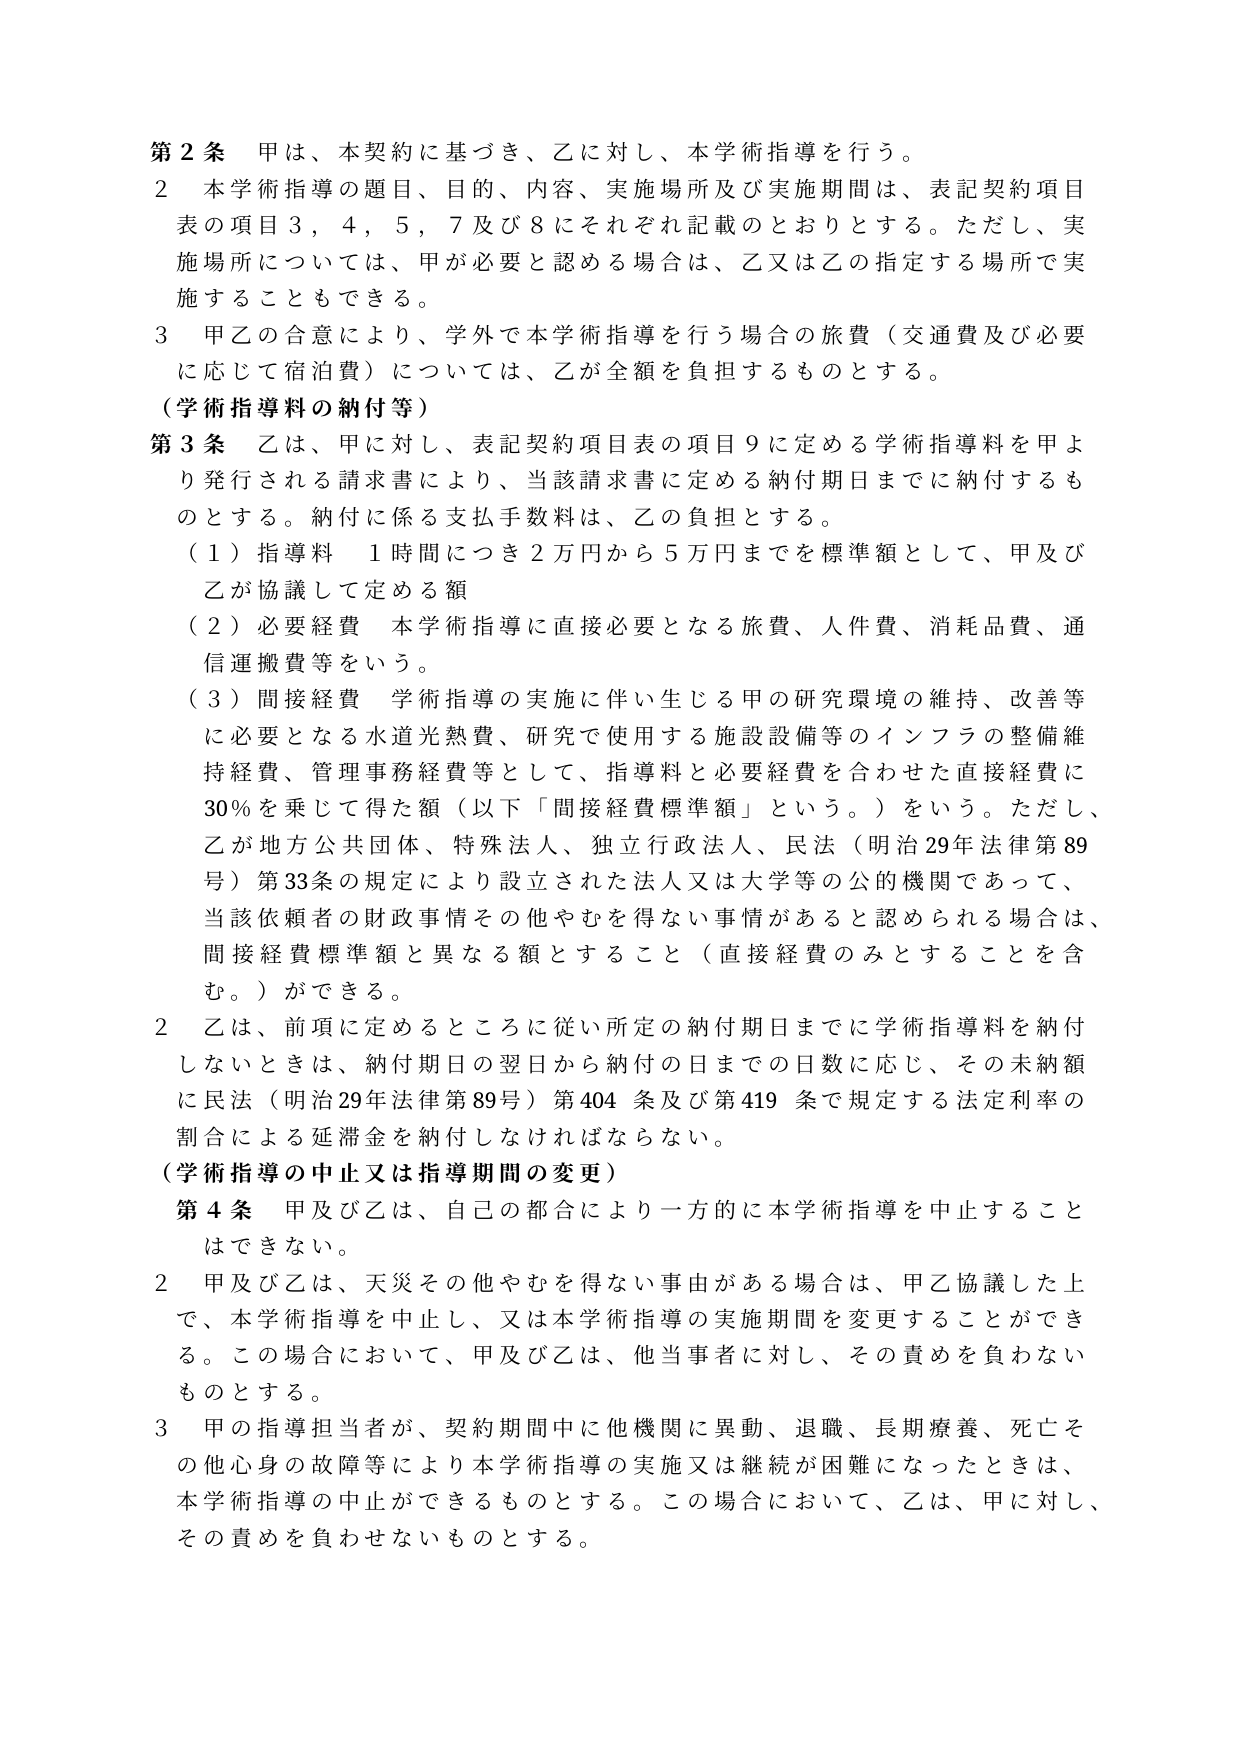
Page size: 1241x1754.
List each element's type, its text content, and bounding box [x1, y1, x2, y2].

text ２ 乙は、前項に定めるところに従い所定の納付期日までに学術指導料を納付しないときは、納付期日の翌日から納付の日までの日数に応じ、その未納額に民法（明治29年法律第89号）第404条及び第419条で規定する法定利率の割合による延滞金を納付しなければならない。 [150, 1008, 1090, 1154]
text （３）間接経費 学術指導の実施に伴い生じる甲の研究環境の維持、改善等に必要となる水道光熱費、研究で使用する施設設備等のインフラの整備維持経費、管理事務経費等として、指導料と必要経費を合わせた直接経費に30％を乗じて得た額（以下「間接経費標準額」という。）をいう。ただし、乙が地方公共団体、特殊法人、独立行政法人、民法（明治29年法律第89号）第33条の規定により設立された法人又は大学等の公的機関であって、当該依頼者の財政事情その他やむを得ない事情があると認められる場合は、間接経費標準額と異なる額とすること（直接経費のみとすることを含む。）ができる。 [162, 680, 1090, 1008]
text ３ 甲乙の合意により、学外で本学術指導を行う場合の旅費（交通費及び必要に応じて宿泊費）については、乙が全額を負担するものとする。 [150, 315, 1090, 388]
text （１）指導料 １時間につき２万円から５万円までを標準額として、甲及び乙が協議して定める額 [162, 534, 1090, 607]
text 第４条 甲及び乙は、自己の都合により一方的に本学術指導を中止することはできない。 [150, 1190, 1090, 1263]
text （２）必要経費 本学術指導に直接必要となる旅費、人件費、消耗品費、通信運搬費等をいう。 [162, 607, 1090, 680]
text （学術指導料の納付等） [150, 388, 1090, 425]
text （学術指導の中止又は指導期間の変更） [150, 1154, 1090, 1190]
text ３ 甲の指導担当者が、契約期間中に他機関に異動、退職、長期療養、死亡その他心身の故障等により本学術指導の実施又は継続が困難になったときは、本学術指導の中止ができるものとする。この場合において、乙は、甲に対し、その責めを負わせないものとする。 [150, 1409, 1090, 1555]
text 第２条 甲は、本契約に基づき、乙に対し、本学術指導を行う。 [150, 133, 1090, 169]
text 第３条 乙は、甲に対し、表記契約項目表の項目９に定める学術指導料を甲より発行される請求書により、当該請求書に定める納付期日までに納付するものとする。納付に係る支払手数料は、乙の負担とする。 [150, 425, 1090, 534]
text ２ 甲及び乙は、天災その他やむを得ない事由がある場合は、甲乙協議した上で、本学術指導を中止し、又は本学術指導の実施期間を変更することができる。この場合において、甲及び乙は、他当事者に対し、その責めを負わないものとする。 [150, 1263, 1090, 1409]
text ２ 本学術指導の題目、目的、内容、実施場所及び実施期間は、表記契約項目表の項目３，４，５，７及び８にそれぞれ記載のとおりとする。ただし、実施場所については、甲が必要と認める場合は、乙又は乙の指定する場所で実施することもできる。 [150, 169, 1090, 315]
